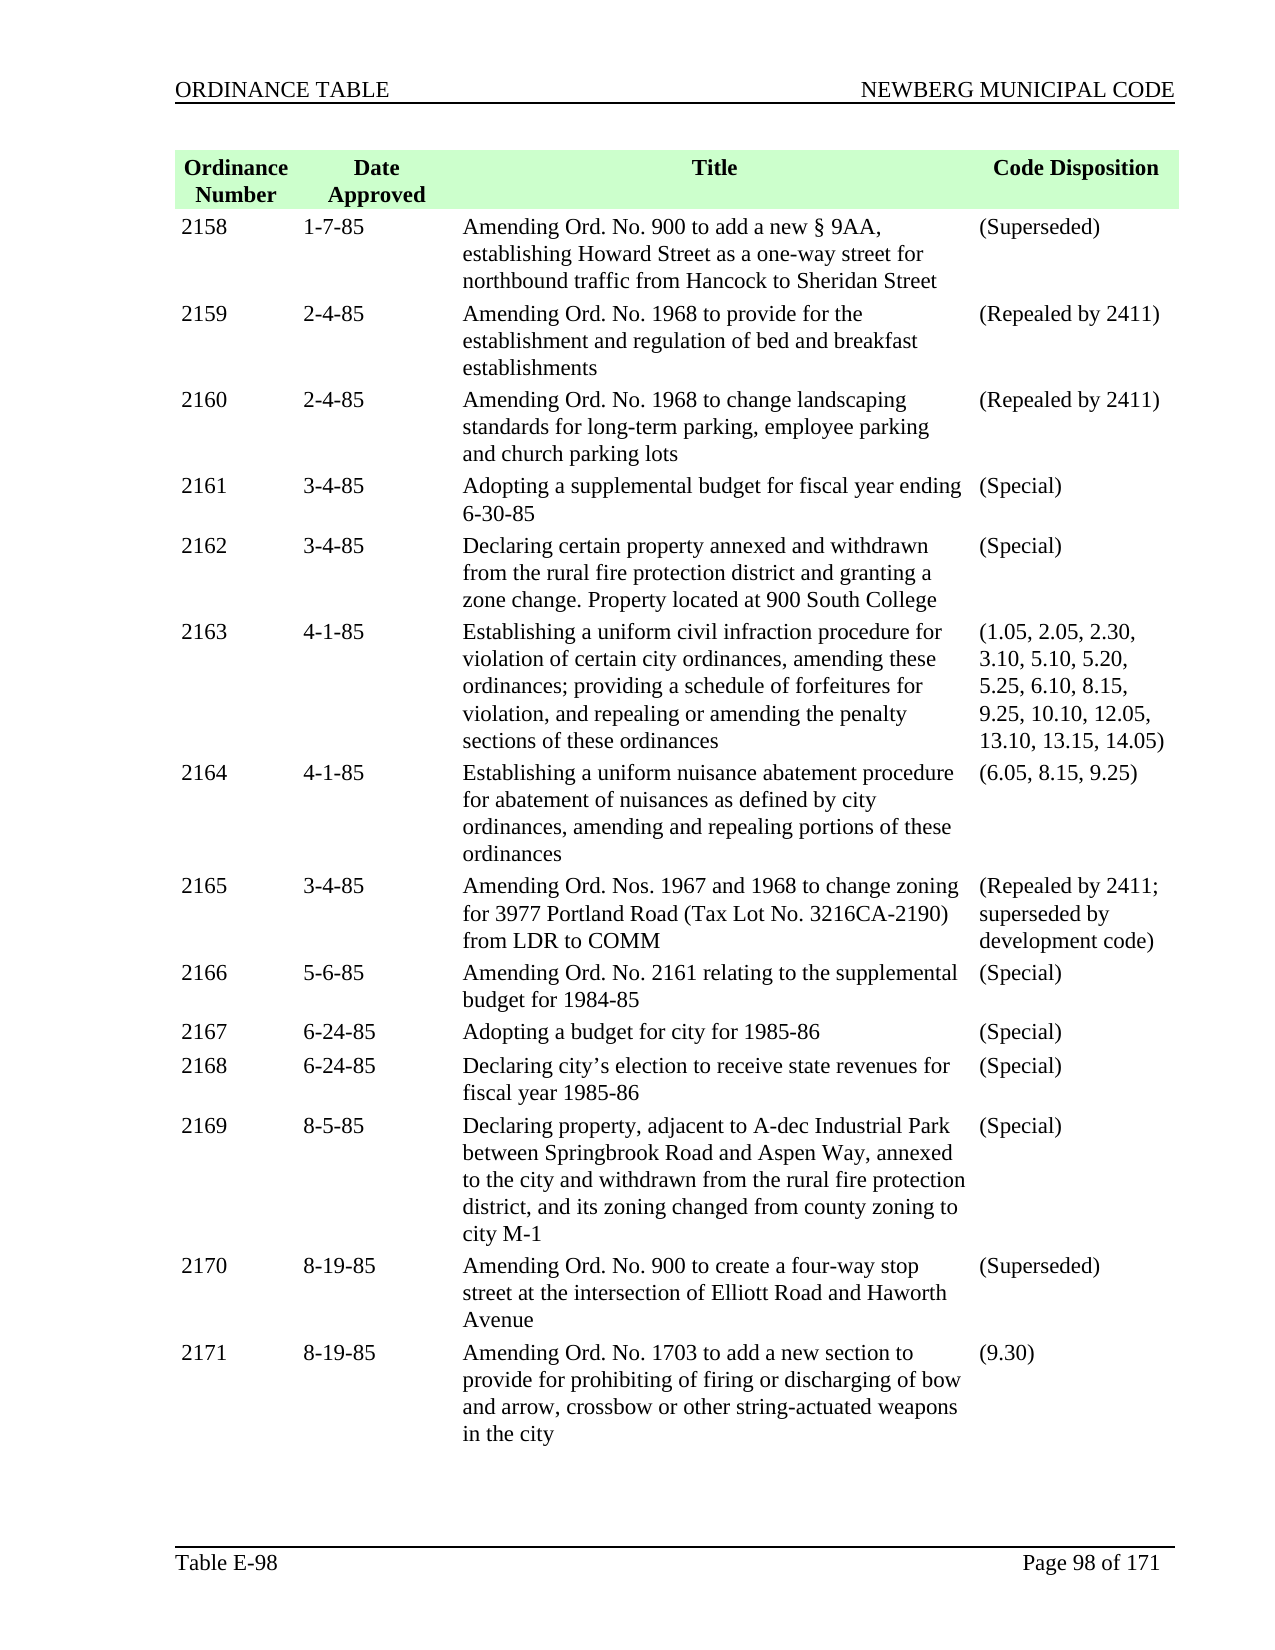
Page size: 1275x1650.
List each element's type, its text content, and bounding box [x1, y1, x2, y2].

table_header Title [456, 150, 973, 209]
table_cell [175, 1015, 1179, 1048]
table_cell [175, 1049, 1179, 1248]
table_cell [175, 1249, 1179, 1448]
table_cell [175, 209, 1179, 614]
table_header Ordinance Number [175, 150, 297, 209]
table_header Date Approved [297, 150, 456, 209]
table_header Code Disposition [973, 150, 1179, 209]
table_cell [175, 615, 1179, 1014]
